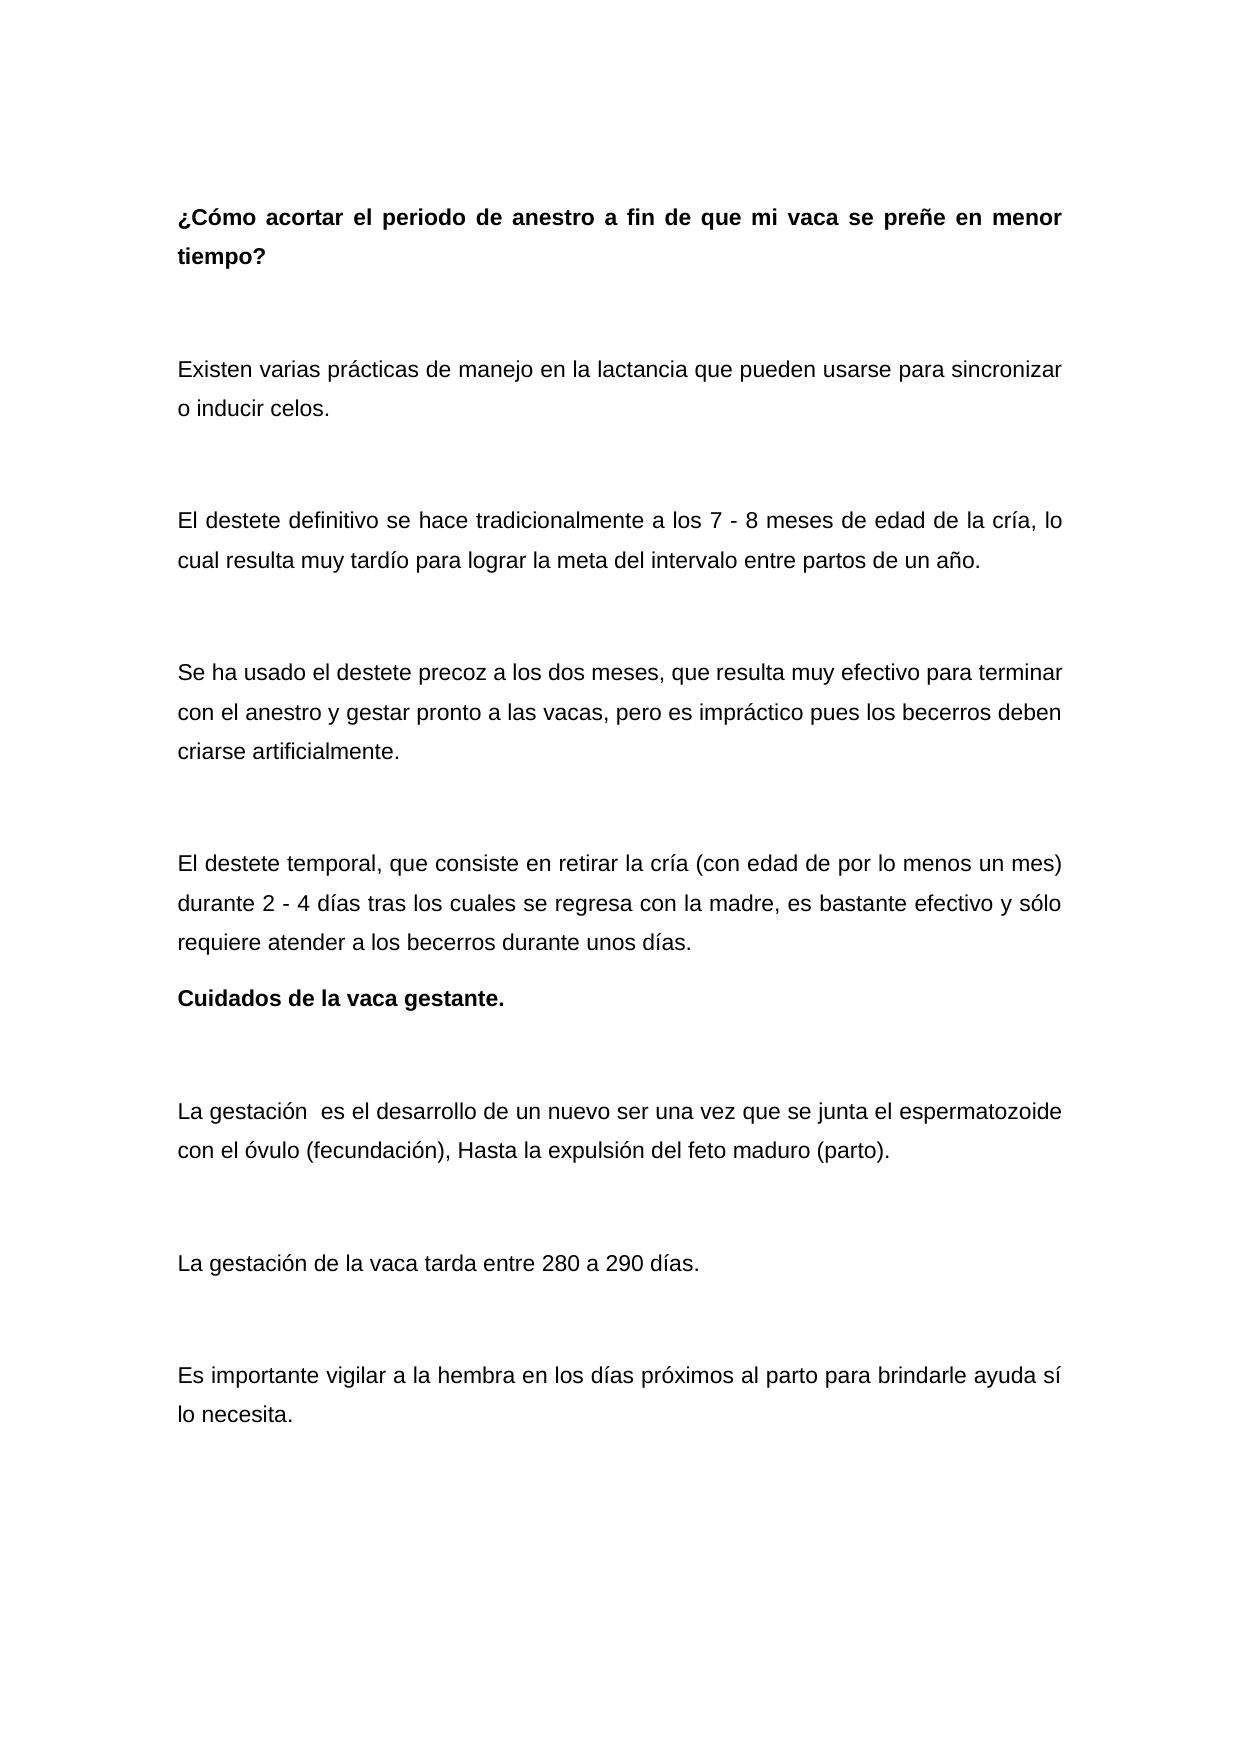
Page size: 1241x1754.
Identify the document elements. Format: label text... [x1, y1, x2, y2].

text ¿Cómo acortar el periodo de anestro a fin de que mi vaca se preñe en menor tiempo? [177, 204, 1063, 269]
text La gestación de la vaca tarda entre 280 a 290 días. [177, 1249, 1063, 1276]
text Cuidados de la vaca gestante. [177, 985, 1063, 1012]
text El destete definitivo se hace tradicionalmente a los 7 - 8 meses de edad de la cría, lo cual resulta muy tardío para lograr la meta del intervalo entre partos de un año. [177, 507, 1063, 573]
text El destete temporal, que consiste en retirar la cría (con edad de por lo menos un mes) durante 2 - 4 días tras los cuales se regresa con la madre, es bastante efectivo y sólo requiere atender a los becerros durante unos días. [177, 850, 1063, 956]
text Es importante vigilar a la hembra en los días próximos al parto para brindarle ayuda sí lo necesita. [177, 1362, 1063, 1428]
text Se ha usado el destete precoz a los dos meses, que resulta muy efectivo para terminar con el anestro y gestar pronto a las vacas, pero es impráctico pues los becerros deben criarse artificialmente. [177, 659, 1063, 764]
text La gestación es el desarrollo de un nuevo ser una vez que se junta el espermatozoide con el óvulo (fecundación), Hasta la expulsión del feto maduro (parto). [177, 1098, 1063, 1163]
text Existen varias prácticas de manejo en la lactancia que pueden usarse para sincronizar o inducir celos. [177, 356, 1063, 421]
